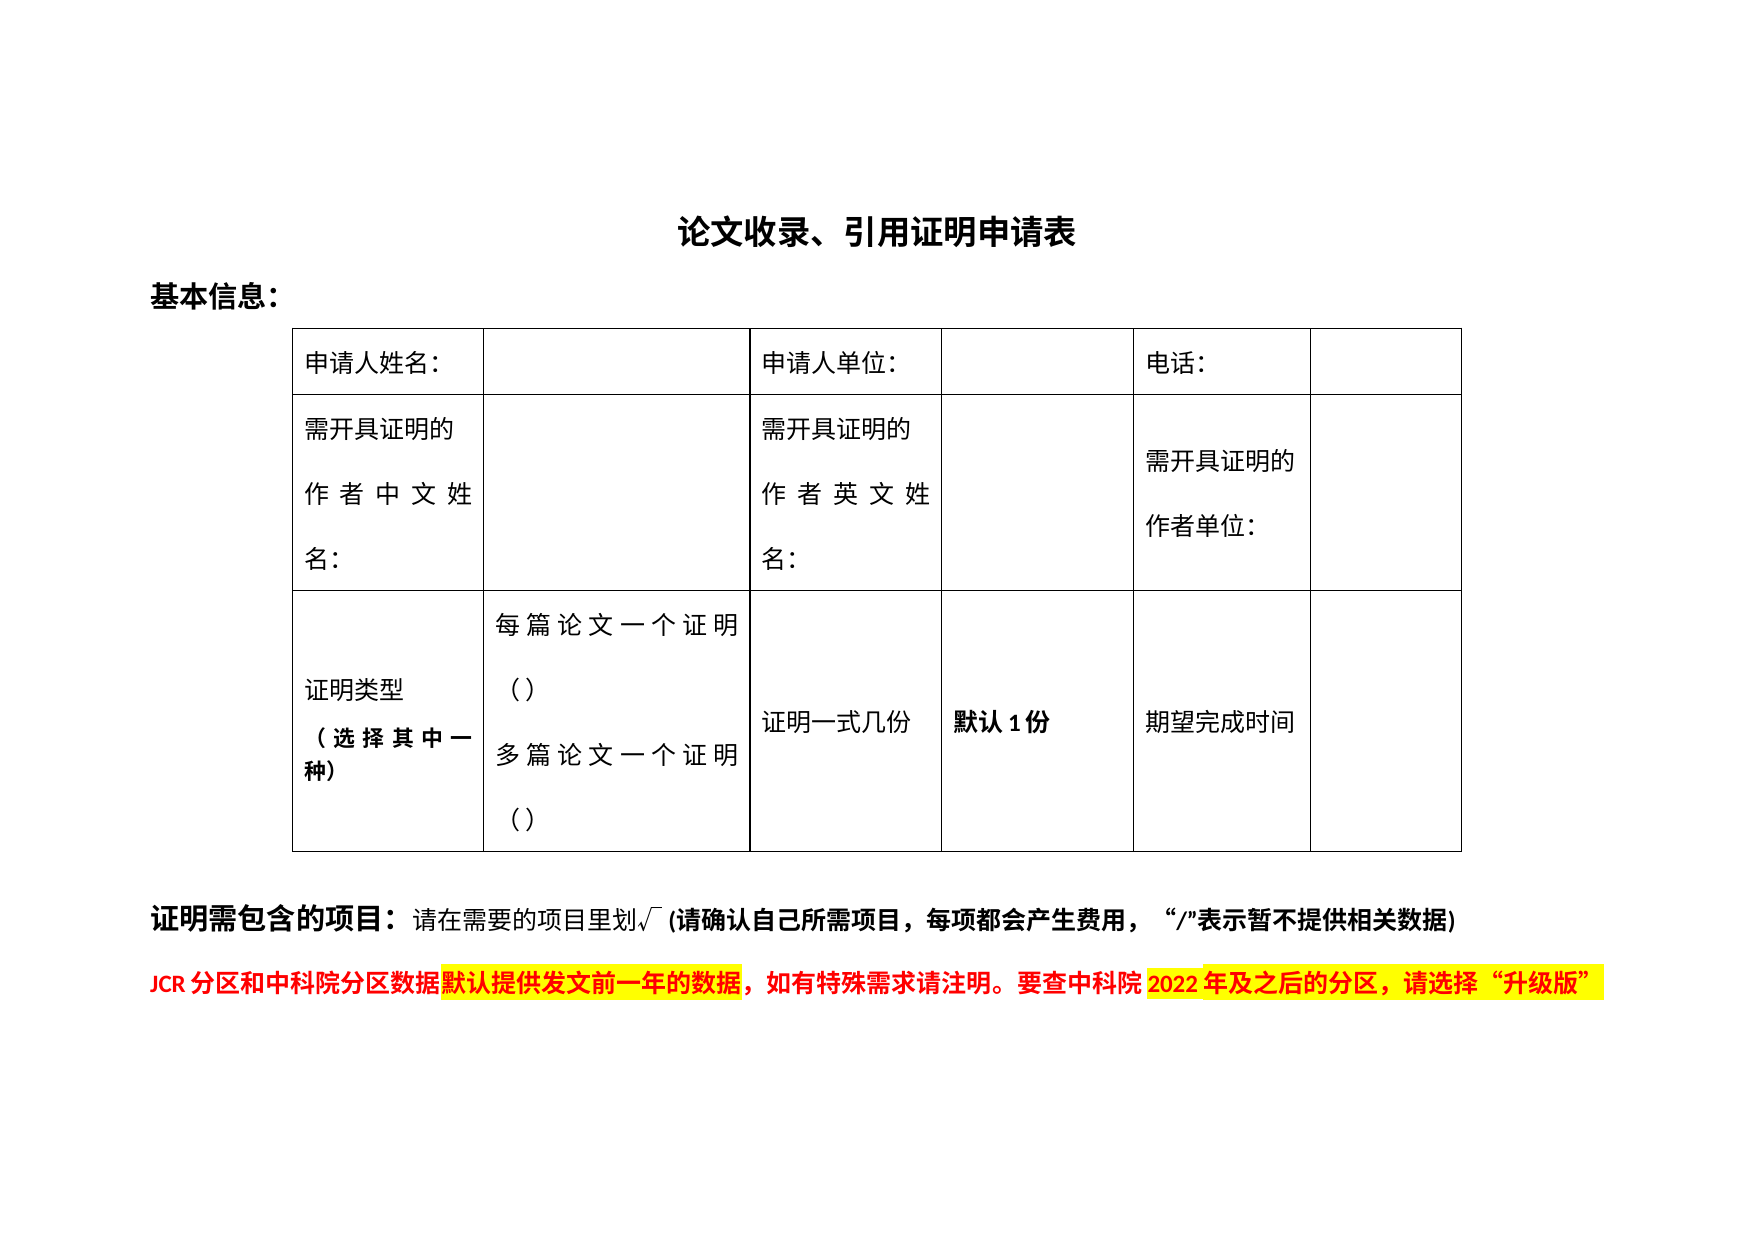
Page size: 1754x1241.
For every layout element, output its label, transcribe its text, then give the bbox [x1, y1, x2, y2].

text 基本信息： [150, 263, 1604, 328]
table_cell 证明一式几份 [751, 591, 941, 851]
table_header [484, 329, 749, 394]
table_cell [942, 395, 1133, 590]
table_header 电话： [1134, 329, 1310, 394]
text 证明需包含的项目：请在需要的项目里划√ (请确认自己所需项目，每项都会产生费用，“/”表示暂不提供相关数据) [150, 884, 1604, 949]
table_header [1311, 329, 1461, 394]
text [150, 949, 1604, 1014]
table_cell [484, 395, 749, 590]
table_header 申请人姓名： [293, 329, 483, 394]
table_cell 每篇论文一个证明（ ） 多篇论文一个证明（ ） [484, 591, 749, 851]
table_cell 证明类型 （选择其中一种） [293, 591, 483, 851]
table_cell [1311, 591, 1461, 851]
table_header 申请人单位： [751, 329, 941, 394]
table_cell 期望完成时间 [1134, 591, 1310, 851]
table_header [942, 329, 1133, 394]
table_cell [1311, 395, 1461, 590]
text 论文收录、引用证明申请表 [150, 198, 1604, 263]
table_cell 需开具证明的 作者单位： [1134, 395, 1310, 590]
table_cell 默认1份 [942, 591, 1133, 851]
table_cell 需开具证明的 作者中文姓名： [293, 395, 483, 590]
table_cell 需开具证明的 作者英文姓名： [751, 395, 941, 590]
